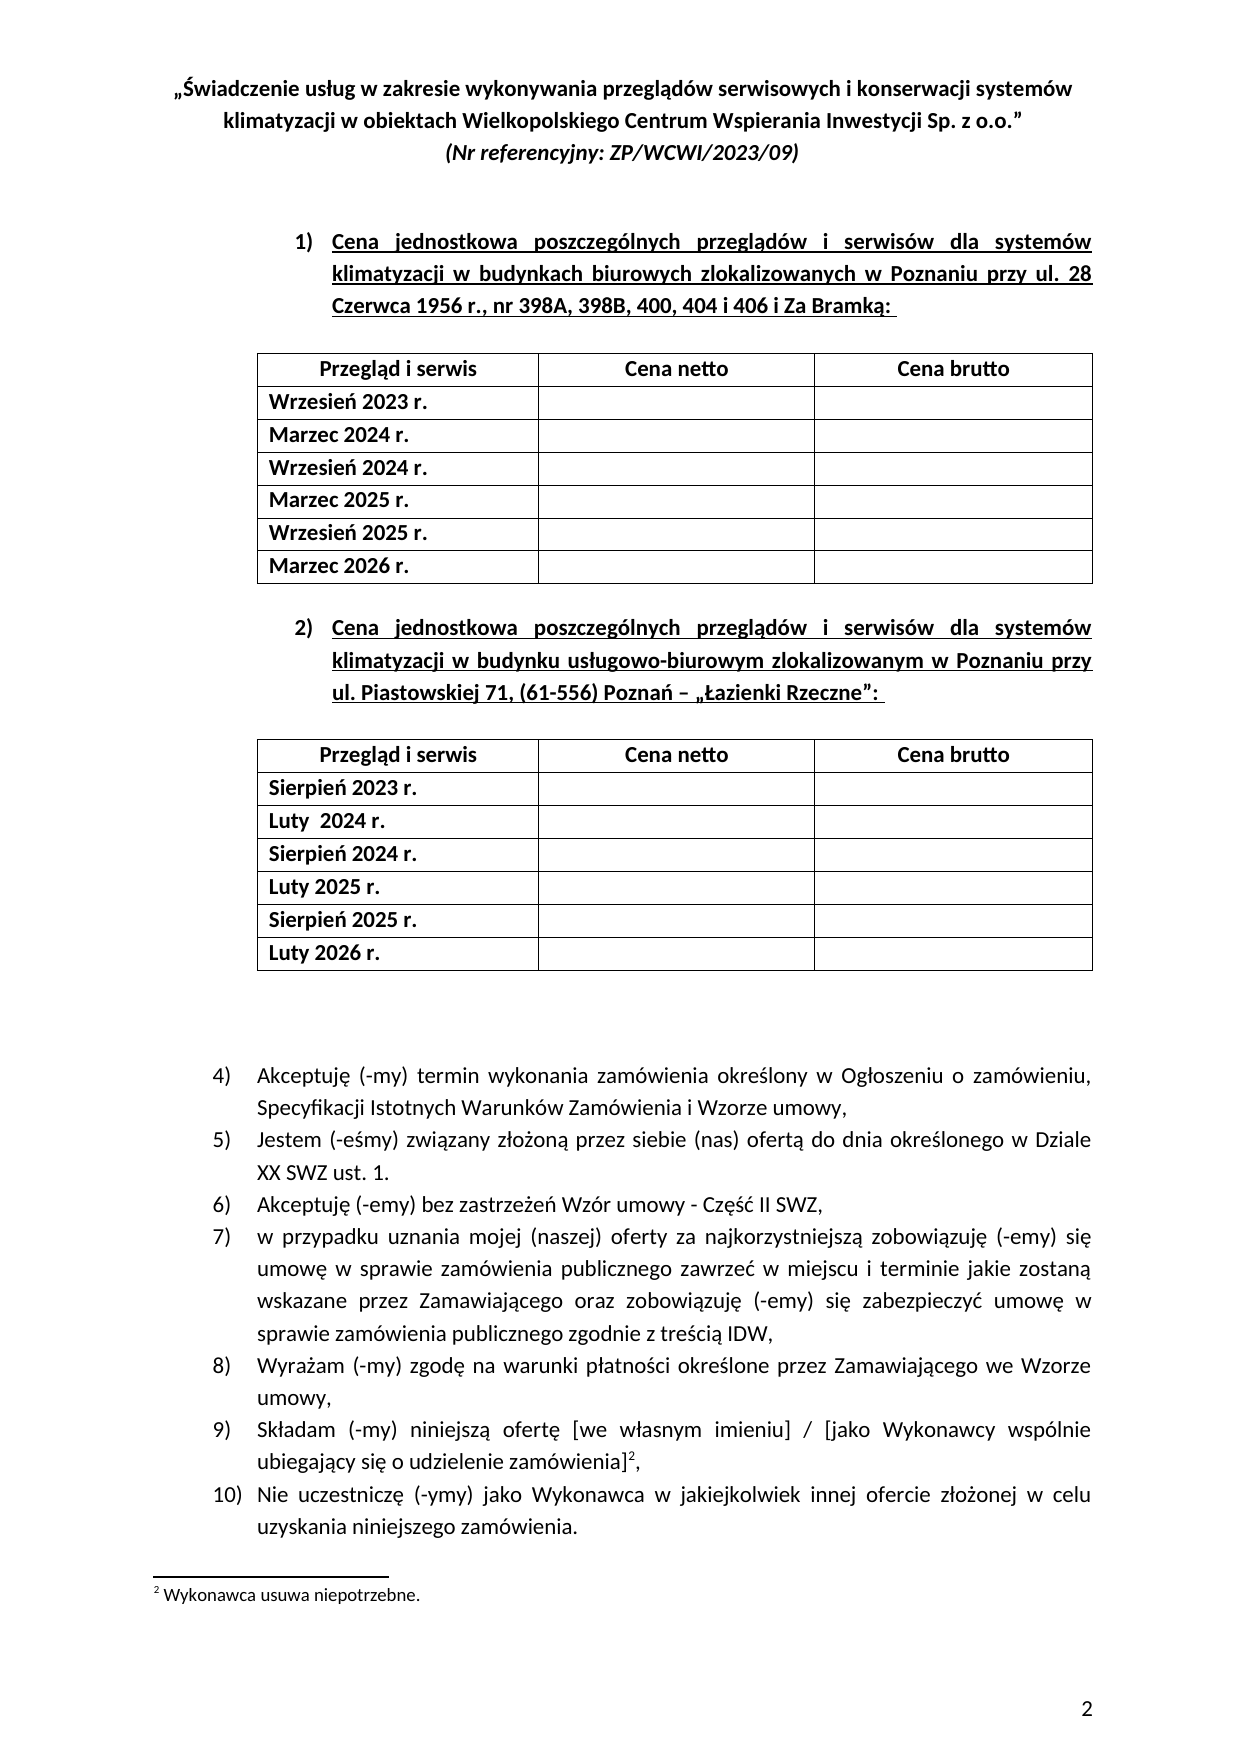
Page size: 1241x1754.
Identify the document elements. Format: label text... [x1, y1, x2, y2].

table_cell [815, 872, 1092, 904]
list Składam (-my) niniejszą ofertę [we własnym imieniu] / [jako Wykonawcy wspólnie ubiegający się o udzielenie zamówienia], [212, 1415, 1093, 1476]
list Wyrażam (-my) zgodę na warunki płatności określone przez Zamawiającego we Wzorze umowy, [212, 1351, 1093, 1411]
table_cell Sierpień 2025 r. [258, 905, 538, 937]
table_cell [539, 938, 814, 970]
list Akceptuję (-emy) bez zastrzeżeń Wzór umowy - Część II SWZ, [212, 1190, 1093, 1218]
table_cell [815, 486, 1092, 517]
list Akceptuję (-my) termin wykonania zamówienia określony w Ogłoszeniu o zamówieniu, Specyfikacji Istotnych Warunków Zamówienia i Wzorze umowy, [212, 1061, 1093, 1121]
table_cell Marzec 2024 r. [258, 420, 538, 452]
table_cell [539, 519, 814, 550]
table_cell [539, 420, 814, 452]
table_cell [815, 453, 1092, 484]
table_header Cena brutto [815, 740, 1092, 772]
table_cell [815, 551, 1092, 583]
table_cell [815, 806, 1092, 838]
table_cell [539, 839, 814, 871]
table_cell [815, 938, 1092, 970]
list Cena jednostkowa poszczególnych przeglądów i serwisów dla systemów klimatyzacji w budynku usługowo-biurowym zlokalizowanym w Poznaniu przy ul. Piastowskiej 71, (61-556) Poznań – „Łazienki Rzeczne”: [294, 613, 1093, 706]
table_cell [815, 905, 1092, 937]
table_cell [539, 387, 814, 419]
table_cell [539, 773, 814, 805]
table_cell [815, 773, 1092, 805]
table_cell Luty 2025 r. [258, 872, 538, 904]
table_cell [539, 551, 814, 583]
list Cena jednostkowa poszczególnych przeglądów i serwisów dla systemów klimatyzacji w budynkach biurowych zlokalizowanych w Poznaniu przy ul. 28 Czerwca 1956 r., nr 398A, 398B, 400, 404 i 406 i Za Bramką: [294, 227, 1093, 319]
table_header Przegląd i serwis [258, 354, 538, 386]
table_cell [539, 486, 814, 517]
table_header Cena brutto [815, 354, 1092, 386]
table_cell Wrzesień 2023 r. [258, 387, 538, 419]
table_cell [539, 905, 814, 937]
table_cell Luty 2026 r. [258, 938, 538, 970]
table_cell Wrzesień 2025 r. [258, 519, 538, 550]
table_cell [539, 872, 814, 904]
list Jestem (-eśmy) związany złożoną przez siebie (nas) ofertą do dnia określonego w Dziale XX SWZ ust. 1. [212, 1126, 1093, 1186]
list w przypadku uznania mojej (naszej) oferty za najkorzystniejszą zobowiązuję (-emy) się umowę w sprawie zamówienia publicznego zawrzeć w miejscu i terminie jakie zostaną wskazane przez Zamawiającego oraz zobowiązuję (-emy) się zabezpieczyć umowę w sprawie zamówienia publicznego zgodnie z treścią IDW, [212, 1222, 1093, 1347]
table_cell Wrzesień 2024 r. [258, 453, 538, 484]
table_cell [815, 420, 1092, 452]
table_cell [539, 806, 814, 838]
table_header Przegląd i serwis [258, 740, 538, 772]
table_header Cena netto [539, 354, 814, 386]
table_cell Sierpień 2023 r. [258, 773, 538, 805]
list Nie uczestniczę (-ymy) jako Wykonawca w jakiejkolwiek innej ofercie złożonej w celu uzyskania niniejszego zamówienia. [212, 1480, 1093, 1540]
table_cell Luty 2024 r. [258, 806, 538, 838]
table_cell [815, 519, 1092, 550]
table_cell [539, 453, 814, 484]
table_cell Marzec 2025 r. [258, 486, 538, 517]
table_cell Marzec 2026 r. [258, 551, 538, 583]
table_header Cena netto [539, 740, 814, 772]
table_cell [815, 839, 1092, 871]
table_cell [815, 387, 1092, 419]
table_cell Sierpień 2024 r. [258, 839, 538, 871]
